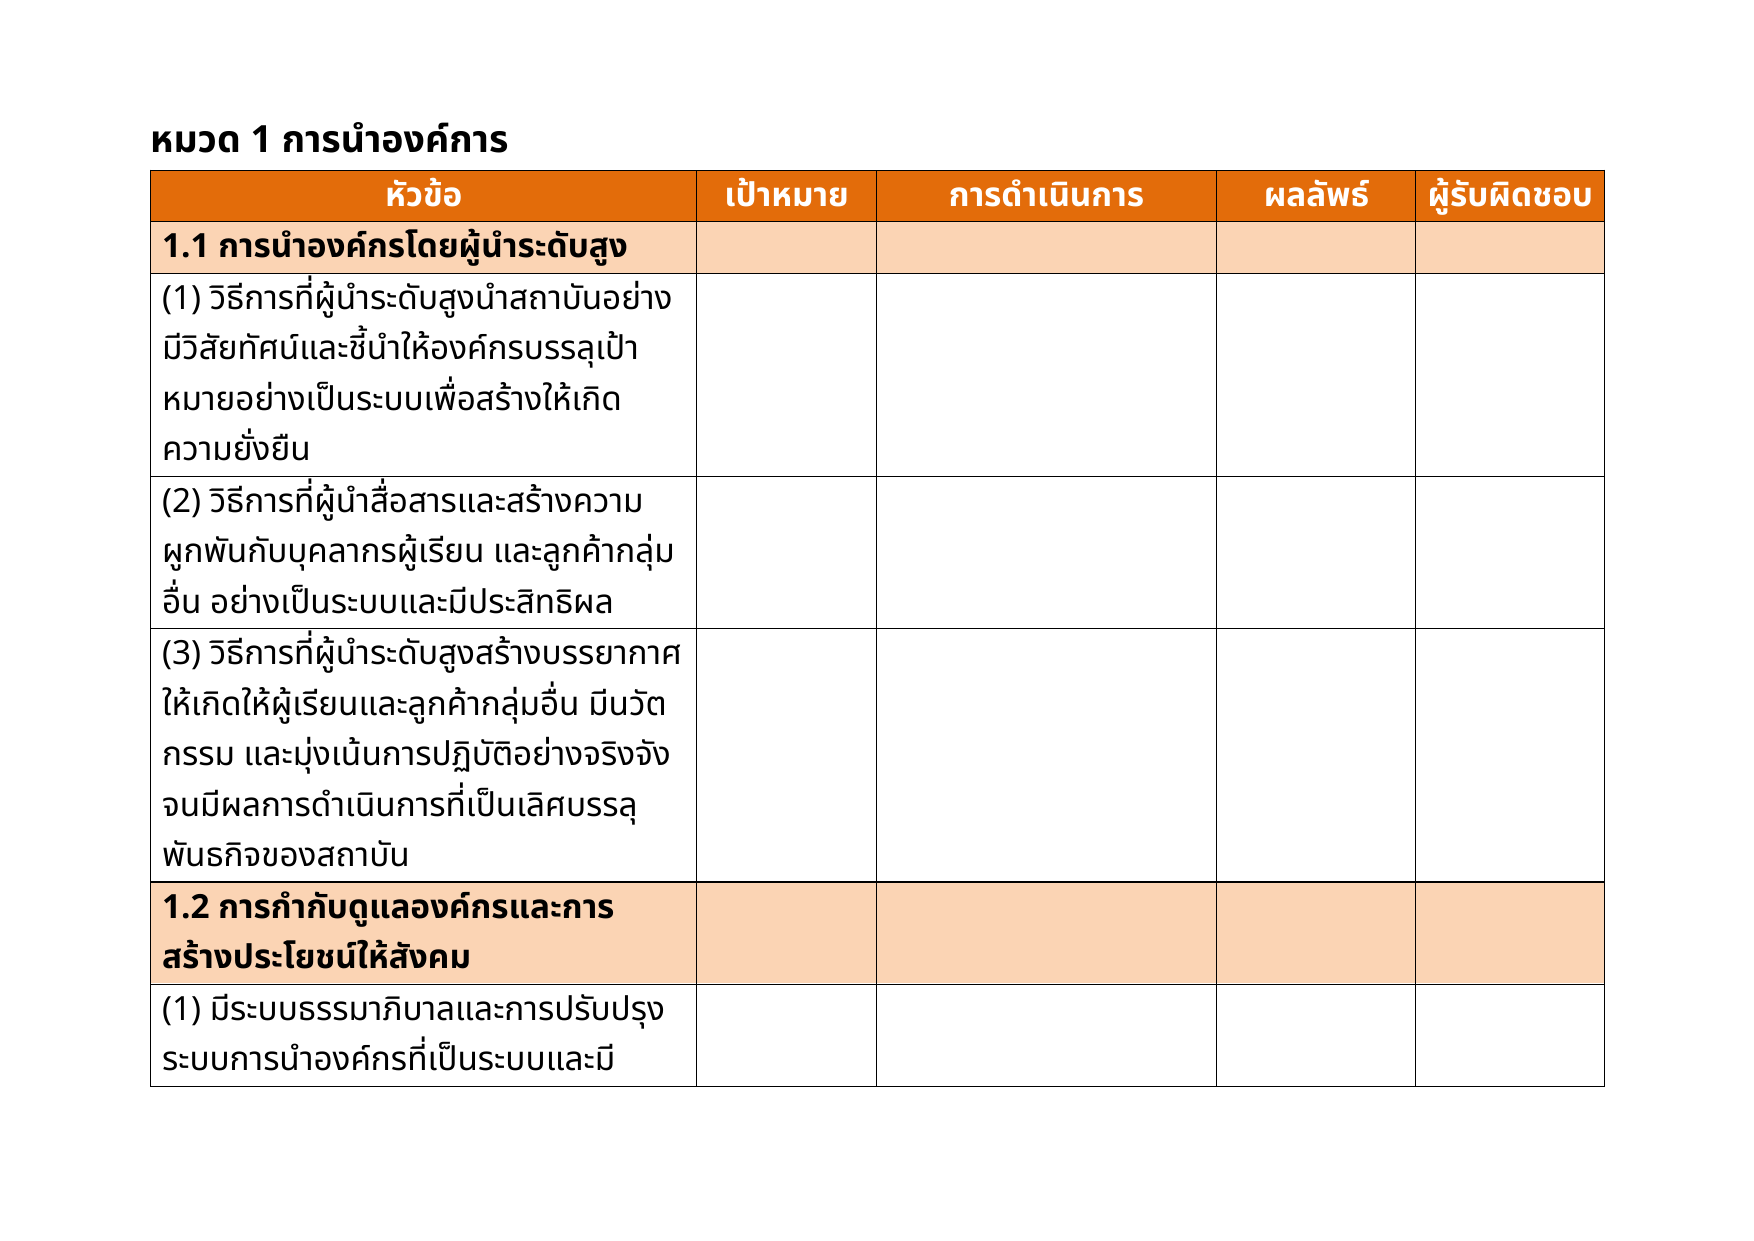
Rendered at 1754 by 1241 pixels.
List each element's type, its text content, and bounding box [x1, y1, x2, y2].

table_cell 1.1 การนำองค์กรโดยผู้นำระดับสูง [151, 222, 696, 273]
table_cell [1416, 477, 1604, 628]
table_cell [877, 985, 1216, 1086]
table_header ผู้รับผิดชอบ [1416, 171, 1604, 221]
table_header การดำเนินการ [877, 171, 1216, 221]
table_cell [697, 883, 876, 983]
table_cell (3) วิธีการที่ผู้นำระดับสูงสร้างบรรยากาศให้เกิดให้ผู้เรียนและลูกค้ากลุ่มอื่น มีนวัตกรรม และมุ่งเน้นการปฏิบัติอย่างจริงจังจนมีผลการดำเนินการที่เป็นเลิศบรรลุพันธกิจของสถาบัน [151, 629, 696, 881]
table_cell [877, 222, 1216, 273]
table_cell [1416, 883, 1604, 983]
table_cell [877, 883, 1216, 983]
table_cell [151, 985, 696, 1086]
table_cell [697, 222, 876, 273]
table_cell [1217, 274, 1415, 476]
text หมวด 1 การนำองค์การ [150, 112, 1604, 169]
table_header หัวข้อ [151, 171, 696, 221]
table_cell [1217, 629, 1415, 881]
table_cell [1217, 985, 1415, 1086]
table_cell [877, 629, 1216, 881]
table_cell [1416, 985, 1604, 1086]
table_cell [877, 274, 1216, 476]
table_header ผลลัพธ์ [1217, 171, 1415, 221]
table_cell [1217, 477, 1415, 628]
table_cell (1) วิธีการที่ผู้นำระดับสูงนำสถาบันอย่างมีวิสัยทัศน์และชี้นำให้องค์กรบรรลุเป้าหมายอย่างเป็นระบบเพื่อสร้างให้เกิดความยั่งยืน [151, 274, 696, 476]
table_cell [697, 985, 876, 1086]
table_cell 1.2 การกำกับดูแลองค์กรและการสร้างประโยชน์ให้สังคม [151, 883, 696, 983]
table_cell [1416, 629, 1604, 881]
table_header เป้าหมาย [697, 171, 876, 221]
table_cell [1217, 222, 1415, 273]
table_cell [697, 274, 876, 476]
table_cell [1416, 222, 1604, 273]
table_cell [697, 629, 876, 881]
table_cell [1416, 274, 1604, 476]
table_cell [697, 477, 876, 628]
table_cell [877, 477, 1216, 628]
table_cell (2) วิธีการที่ผู้นำสื่อสารและสร้างความผูกพันกับบุคลากรผู้เรียน และลูกค้ากลุ่มอื่น อย่างเป็นระบบและมีประสิทธิผล [151, 477, 696, 628]
table_cell [1217, 883, 1415, 983]
